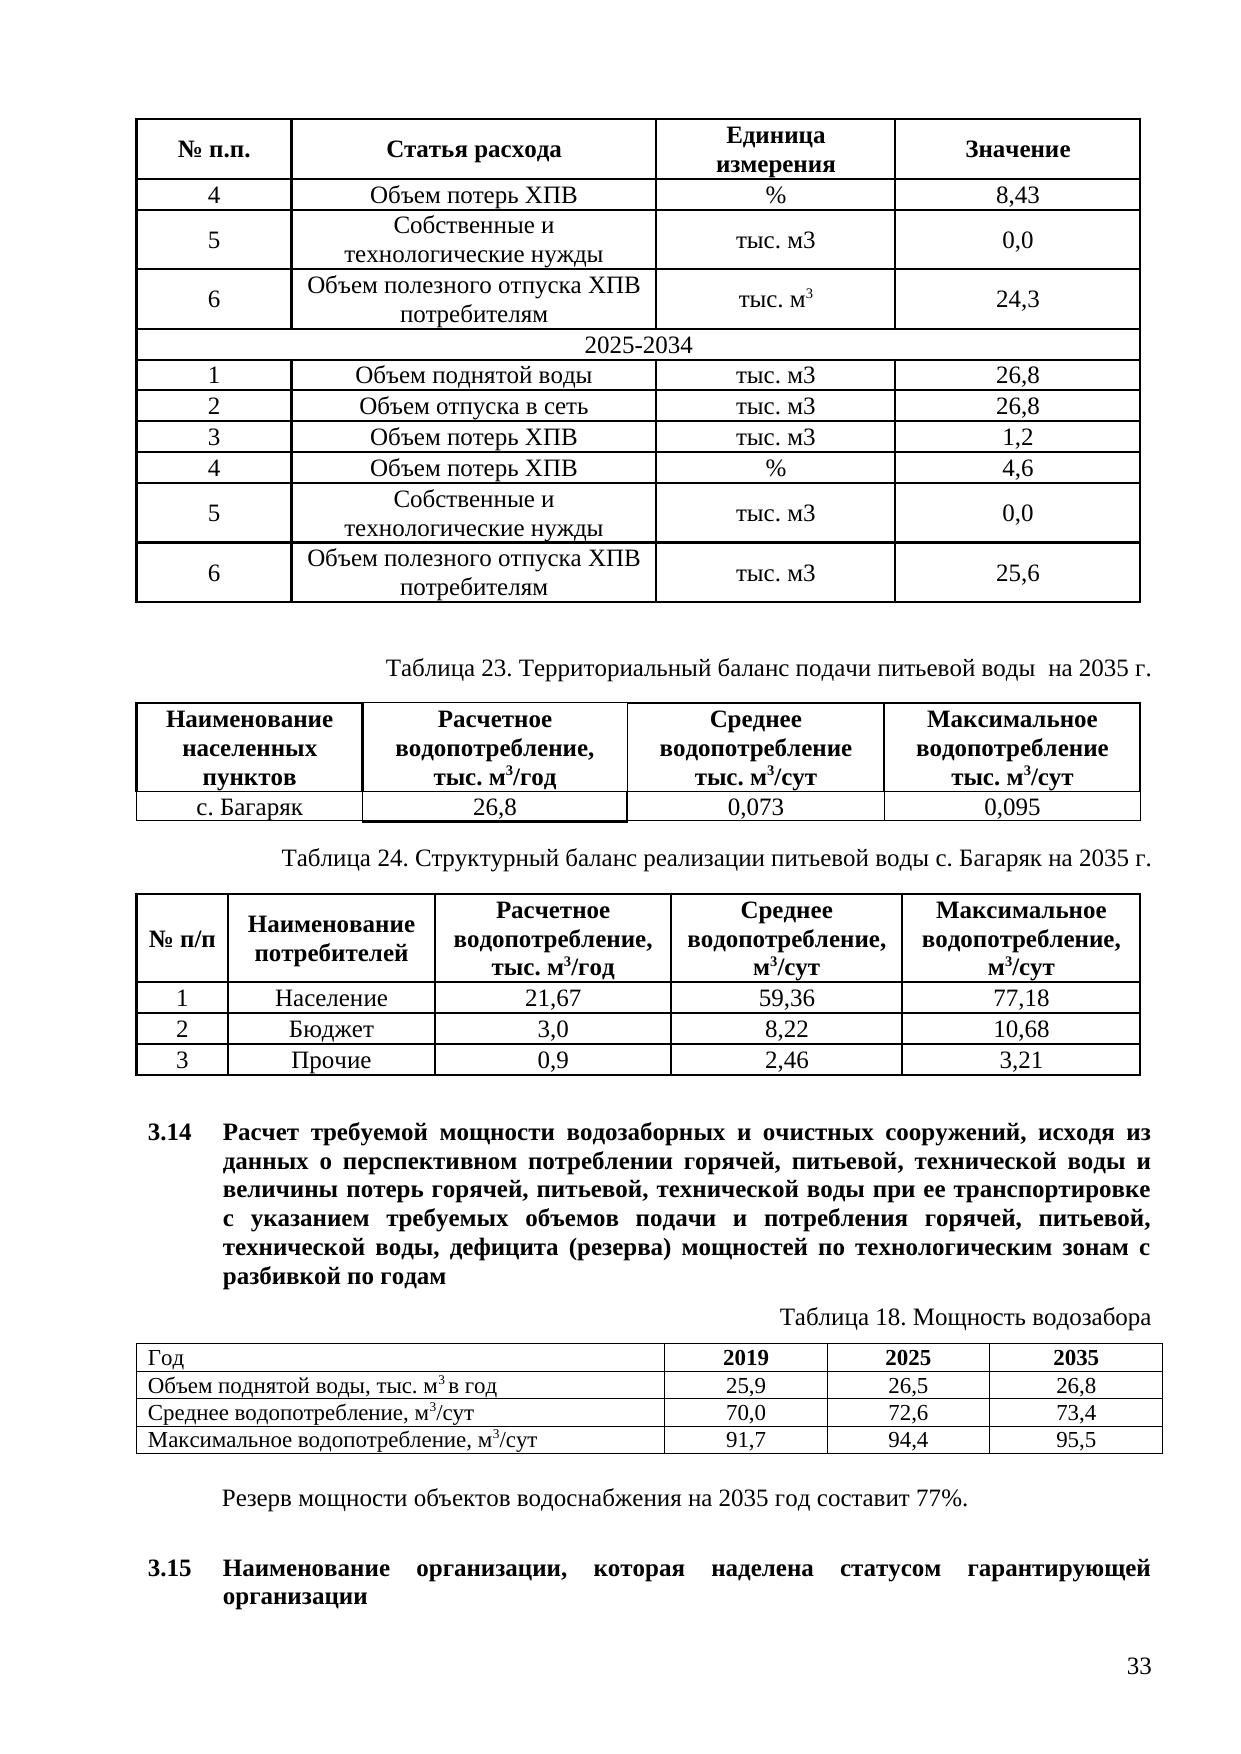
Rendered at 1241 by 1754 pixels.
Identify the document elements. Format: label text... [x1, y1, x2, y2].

table_cell тыс. м3 [657, 211, 894, 268]
table_header Год [137, 1344, 664, 1371]
table_cell % [657, 453, 894, 482]
table_cell 3,0 [436, 1014, 670, 1043]
table_cell 77,18 [903, 983, 1139, 1012]
table_header Значение [896, 120, 1139, 178]
table_cell тыс. м3 [657, 391, 894, 420]
table_header Максимальное водопотребление тыс. м3/сут [885, 704, 1139, 791]
table_cell тыс. м3 [657, 484, 894, 541]
table_cell 59,36 [672, 983, 901, 1012]
table_header Наименование населенных пунктов [138, 704, 361, 791]
table_cell Объем полезного отпуска ХПВ потребителям [293, 544, 655, 601]
table_header Среднее водопотребление тыс. м3/сут [628, 704, 883, 791]
table_cell 73,4 [990, 1399, 1162, 1426]
table_cell Объем отпуска в сеть [293, 391, 655, 420]
table_cell 72,6 [828, 1399, 989, 1426]
table_cell Объем потерь ХПВ [293, 453, 655, 482]
table_cell 1,2 [896, 422, 1139, 451]
table_header Расчетное водопотребление, тыс. м3/год [436, 895, 670, 981]
table_header № п/п [138, 895, 227, 981]
table_cell 3 [138, 422, 290, 451]
table_cell с. Багаряк [137, 792, 362, 820]
table_cell Население [229, 983, 434, 1012]
table_cell 8,43 [896, 180, 1139, 208]
table_cell 0,9 [436, 1045, 670, 1074]
table_header Среднее водопотребление, м3/сут [672, 895, 901, 981]
table_cell 2 [138, 1014, 227, 1043]
table_cell 25,6 [896, 544, 1139, 601]
table_cell 4 [138, 180, 290, 208]
table_cell 70,0 [665, 1399, 827, 1426]
table_cell 25,9 [665, 1372, 827, 1398]
table_cell 26,8 [896, 391, 1139, 420]
table_cell 6 [138, 270, 290, 328]
table_cell 1 [138, 361, 290, 389]
table_header Расчетное водопотребление, тыс. м3/год [364, 703, 627, 791]
table_cell 2,46 [672, 1045, 901, 1074]
table_cell 4 [138, 453, 290, 482]
table_cell тыс. м3 [657, 361, 894, 389]
table_cell 26,8 [896, 361, 1139, 389]
table_header 2025 [828, 1344, 989, 1371]
table_header 2019 [665, 1344, 827, 1371]
table_cell 0,0 [896, 484, 1139, 541]
table_cell 5 [138, 484, 290, 541]
table_cell 1 [138, 983, 227, 1012]
table_cell 2025-2034 [138, 330, 1139, 358]
table_cell Бюджет [229, 1014, 434, 1043]
table_cell 3 [138, 1045, 227, 1074]
table_cell 10,68 [903, 1014, 1139, 1043]
table_header Максимальное водопотребление, м3/сут [903, 895, 1139, 981]
table_cell 8,22 [672, 1014, 901, 1043]
table_cell тыс. м3 [657, 544, 894, 601]
table_cell 2 [138, 391, 290, 420]
table_cell Объем потерь ХПВ [293, 180, 655, 208]
table_cell Собственные и технологические нужды [293, 211, 655, 268]
table_cell 26,5 [828, 1372, 989, 1398]
table_cell Объем поднятой воды [293, 361, 655, 389]
table_cell Прочие [229, 1045, 434, 1074]
table_cell 3,21 [903, 1045, 1139, 1074]
table_cell 21,67 [436, 983, 670, 1012]
table_header № п.п. [138, 120, 290, 178]
table_header 2035 [990, 1344, 1162, 1371]
table_cell Среднее водопотребление, м3/сут [137, 1399, 664, 1426]
table_cell 6 [138, 544, 290, 601]
table_header Статья расхода [293, 120, 655, 178]
table_cell 5 [138, 211, 290, 268]
table_cell 0,095 [885, 792, 1140, 820]
table_header Единица измерения [657, 120, 894, 178]
table_cell Собственные и технологические нужды [293, 484, 655, 541]
text Расчет требуемой мощности водозаборных и очистных сооружений, исходя из данных о перспективном потреблении горячей, питьевой, технической воды и величины потерь горячей, питьевой, технической воды при ее транспортировке с указанием требуемых объемов подачи и потребления горячей, питьевой, технической воды, дефицита (резерва) мощностей по технологическим зонам с разбивкой по годам [148, 1117, 1152, 1289]
table_cell 95,5 [990, 1427, 1162, 1453]
table_cell Объем поднятой воды, тыс. м3 в год [137, 1372, 664, 1398]
table_cell 4,6 [896, 453, 1139, 482]
table_cell 26,8 [363, 792, 626, 820]
table_cell тыс. м3 [657, 270, 894, 328]
list Таблица 18. Мощность водозабора [148, 1302, 1152, 1331]
table_cell 91,7 [665, 1427, 827, 1453]
table_header Наименование потребителей [229, 895, 434, 981]
table_cell % [657, 180, 894, 208]
table_cell 94,4 [828, 1427, 989, 1453]
table_cell Максимальное водопотребление, м3/сут [137, 1427, 664, 1453]
table_cell 0,073 [628, 792, 884, 820]
table_cell Объем полезного отпуска ХПВ потребителям [293, 270, 655, 328]
table_cell 0,0 [896, 211, 1139, 268]
table_cell тыс. м3 [657, 422, 894, 451]
table_cell 24,3 [896, 270, 1139, 328]
table_cell Объем потерь ХПВ [293, 422, 655, 451]
text Наименование организации, которая наделена статусом гарантирующей организации [148, 1553, 1152, 1610]
table_cell 26,8 [990, 1372, 1162, 1398]
text Резерв мощности объектов водоснабжения на 2035 год составит 77%. [148, 1483, 1152, 1511]
